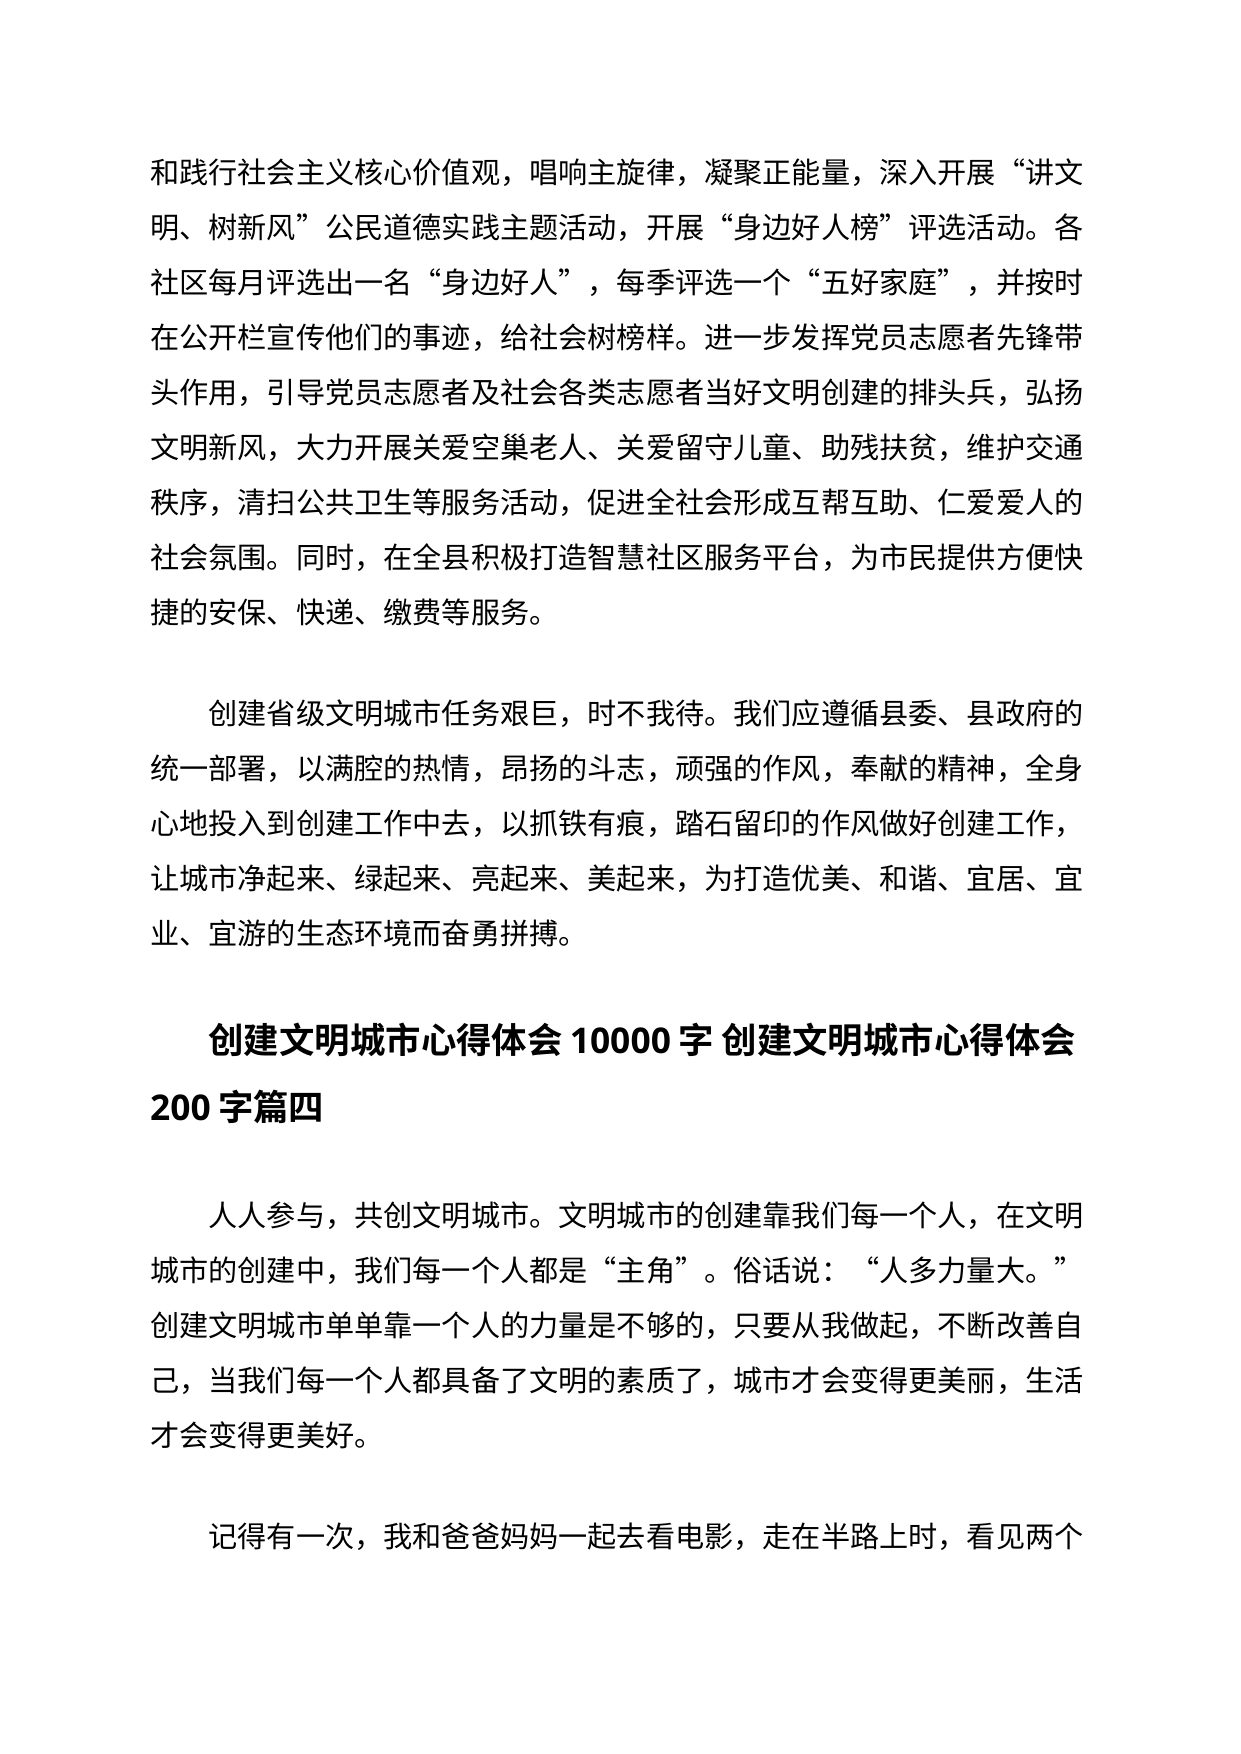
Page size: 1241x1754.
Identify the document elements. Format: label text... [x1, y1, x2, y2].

text 人人参与，共创文明城市。文明城市的创建靠我们每一个人，在文明城市的创建中，我们每一个人都是“主角”。俗话说：“人多力量大。”创建文明城市单单靠一个人的力量是不够的，只要从我做起，不断改善自己，当我们每一个人都具备了文明的素质了，城市才会变得更美丽，生活才会变得更美好。 [150, 1192, 1090, 1454]
text 创建省级文明城市任务艰巨，时不我待。我们应遵循县委、县政府的统一部署，以满腔的热情，昂扬的斗志，顽强的作风，奉献的精神，全身心地投入到创建工作中去，以抓铁有痕，踏石留印的作风做好创建工作，让城市净起来、绿起来、亮起来、美起来，为打造优美、和谐、宜居、宜业、宜游的生态环境而奋勇拼搏。 [150, 691, 1090, 953]
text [150, 1514, 1090, 1556]
text 创建文明城市心得体会10000字 创建文明城市心得体会200字篇四 [150, 1012, 1090, 1130]
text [150, 150, 1090, 631]
